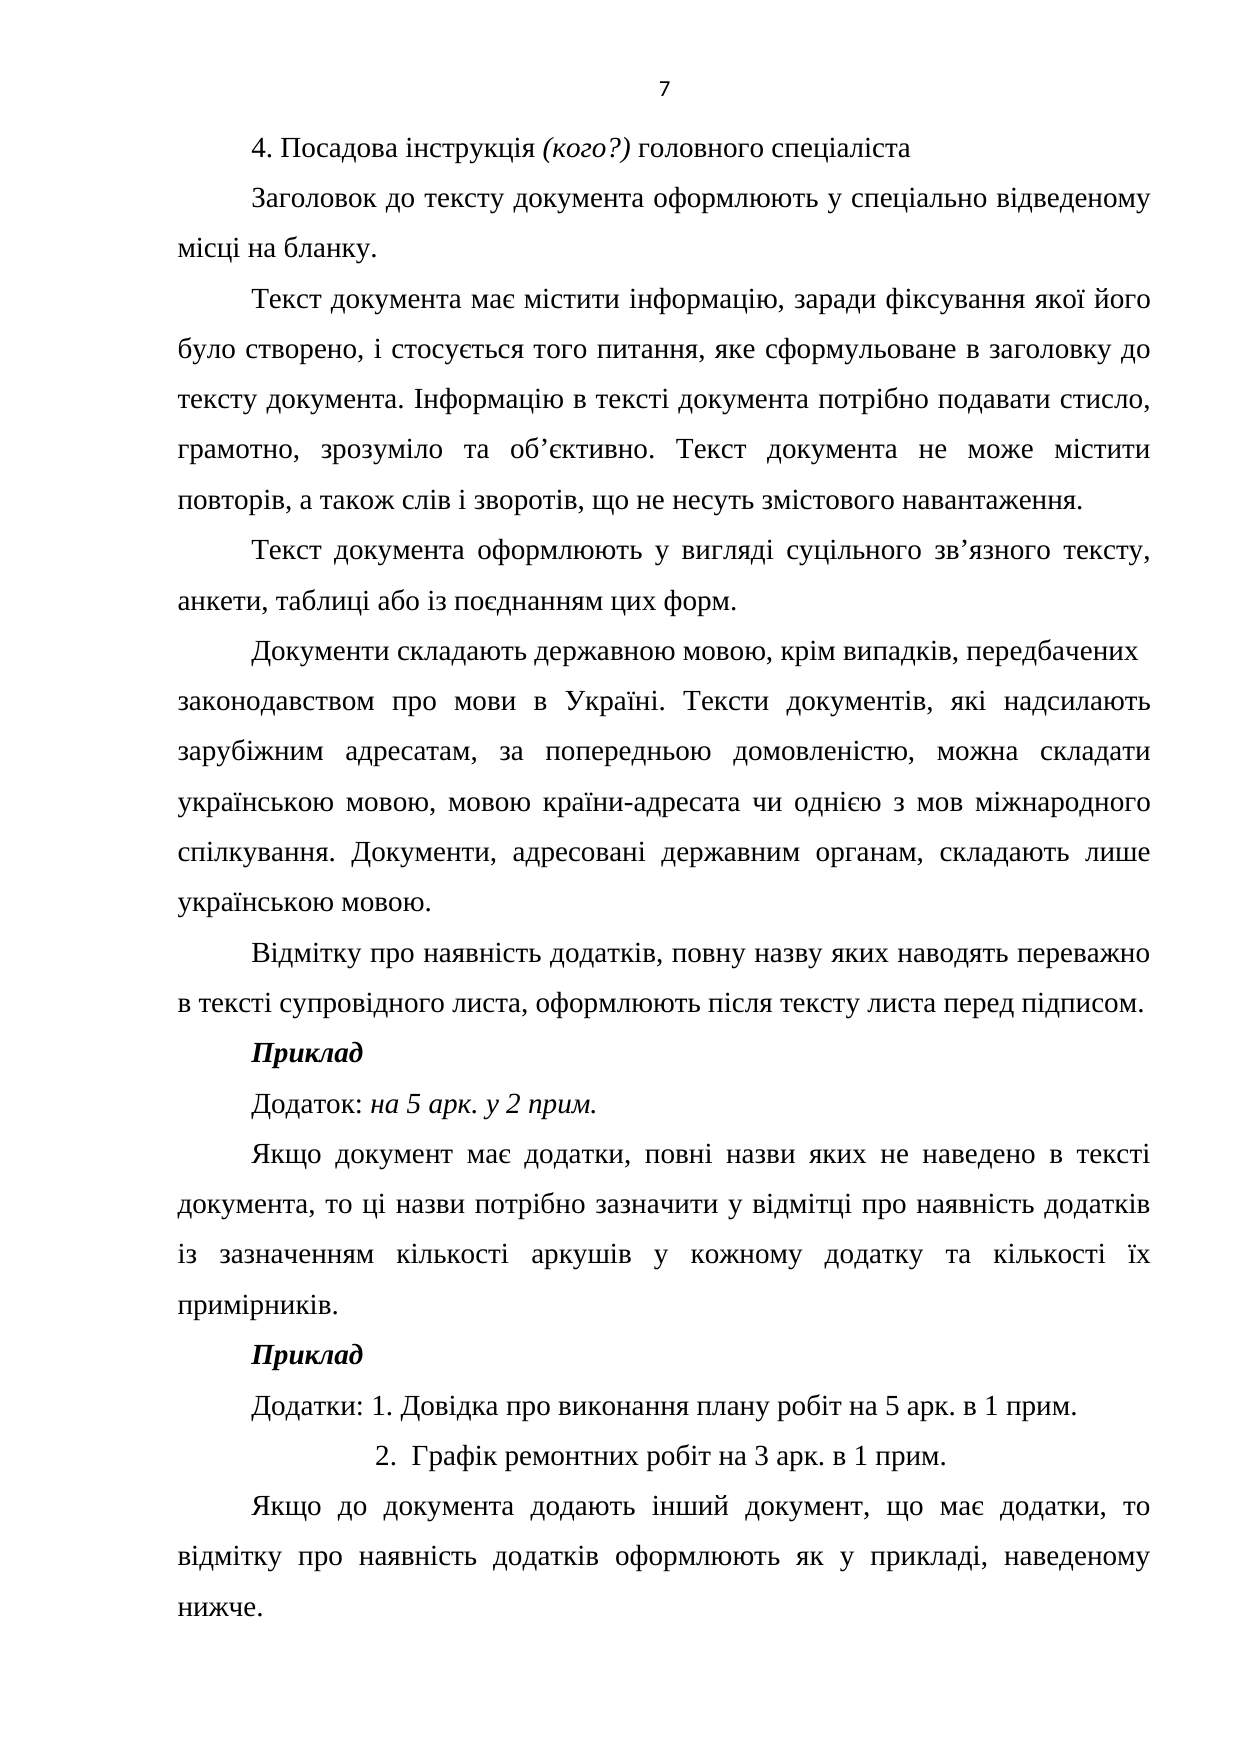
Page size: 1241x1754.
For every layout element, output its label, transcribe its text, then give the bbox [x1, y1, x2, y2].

text Додаток: на 5 арк. у 2 прим. [177, 1086, 1152, 1119]
text Відмітку про наявність додатків, повну назву яких наводять переважно в тексті супровідного листа, оформлюють після тексту листа перед підписом. [177, 935, 1152, 1019]
text Якщо документ має додатки, повні назви яких не наведено в тексті документа, то ці назви потрібно зазначити у відмітці про наявність додатків із зазначенням кількості аркушів у кожному додатку та кількості їх примірників. [177, 1136, 1152, 1321]
text Якщо до документа додають інший документ, що має додатки, то відмітку про наявність додатків оформлюють як у прикладі, наведеному нижче. [177, 1488, 1152, 1622]
text законодавством про мови в Україні. Тексти документів, які надсилають зарубіжним адресатам, за попередньою домовленістю, можна складати українською мовою, мовою країни-адресата чи однією з мов міжнародного спілкування. Документи, адресовані державним органам, складають лише українською мовою. [177, 683, 1152, 918]
text 4. Посадова інструкція (кого?) головного спеціаліста [177, 130, 1152, 163]
text Текст документа має містити інформацію, заради фіксування якої його було створено, і стосується того питання, яке сформульоване в заголовку до тексту документа. Інформацію в тексті документа потрібно подавати стисло, грамотно, зрозуміло та об’єктивно. Текст документа не може містити повторів, а також слів і зворотів, що не несуть змістового навантаження. [177, 281, 1152, 516]
text Приклад [177, 1035, 1152, 1069]
text Приклад [177, 1337, 1152, 1371]
text Документи складають державною мовою, крім випадків, передбачених [177, 633, 1152, 666]
text Заголовок до тексту документа оформлюють у спеціально відведеному місці на бланку. [177, 180, 1152, 264]
text 2. Графік ремонтних робіт на 3 арк. в 1 прим. [177, 1438, 1152, 1471]
text Текст документа оформлюють у вигляді суцільного зв’язного тексту, анкети, таблиці або із поєднанням цих форм. [177, 532, 1152, 616]
text Додатки: 1. Довідка про виконання плану робіт на 5 арк. в 1 прим. [177, 1388, 1152, 1421]
